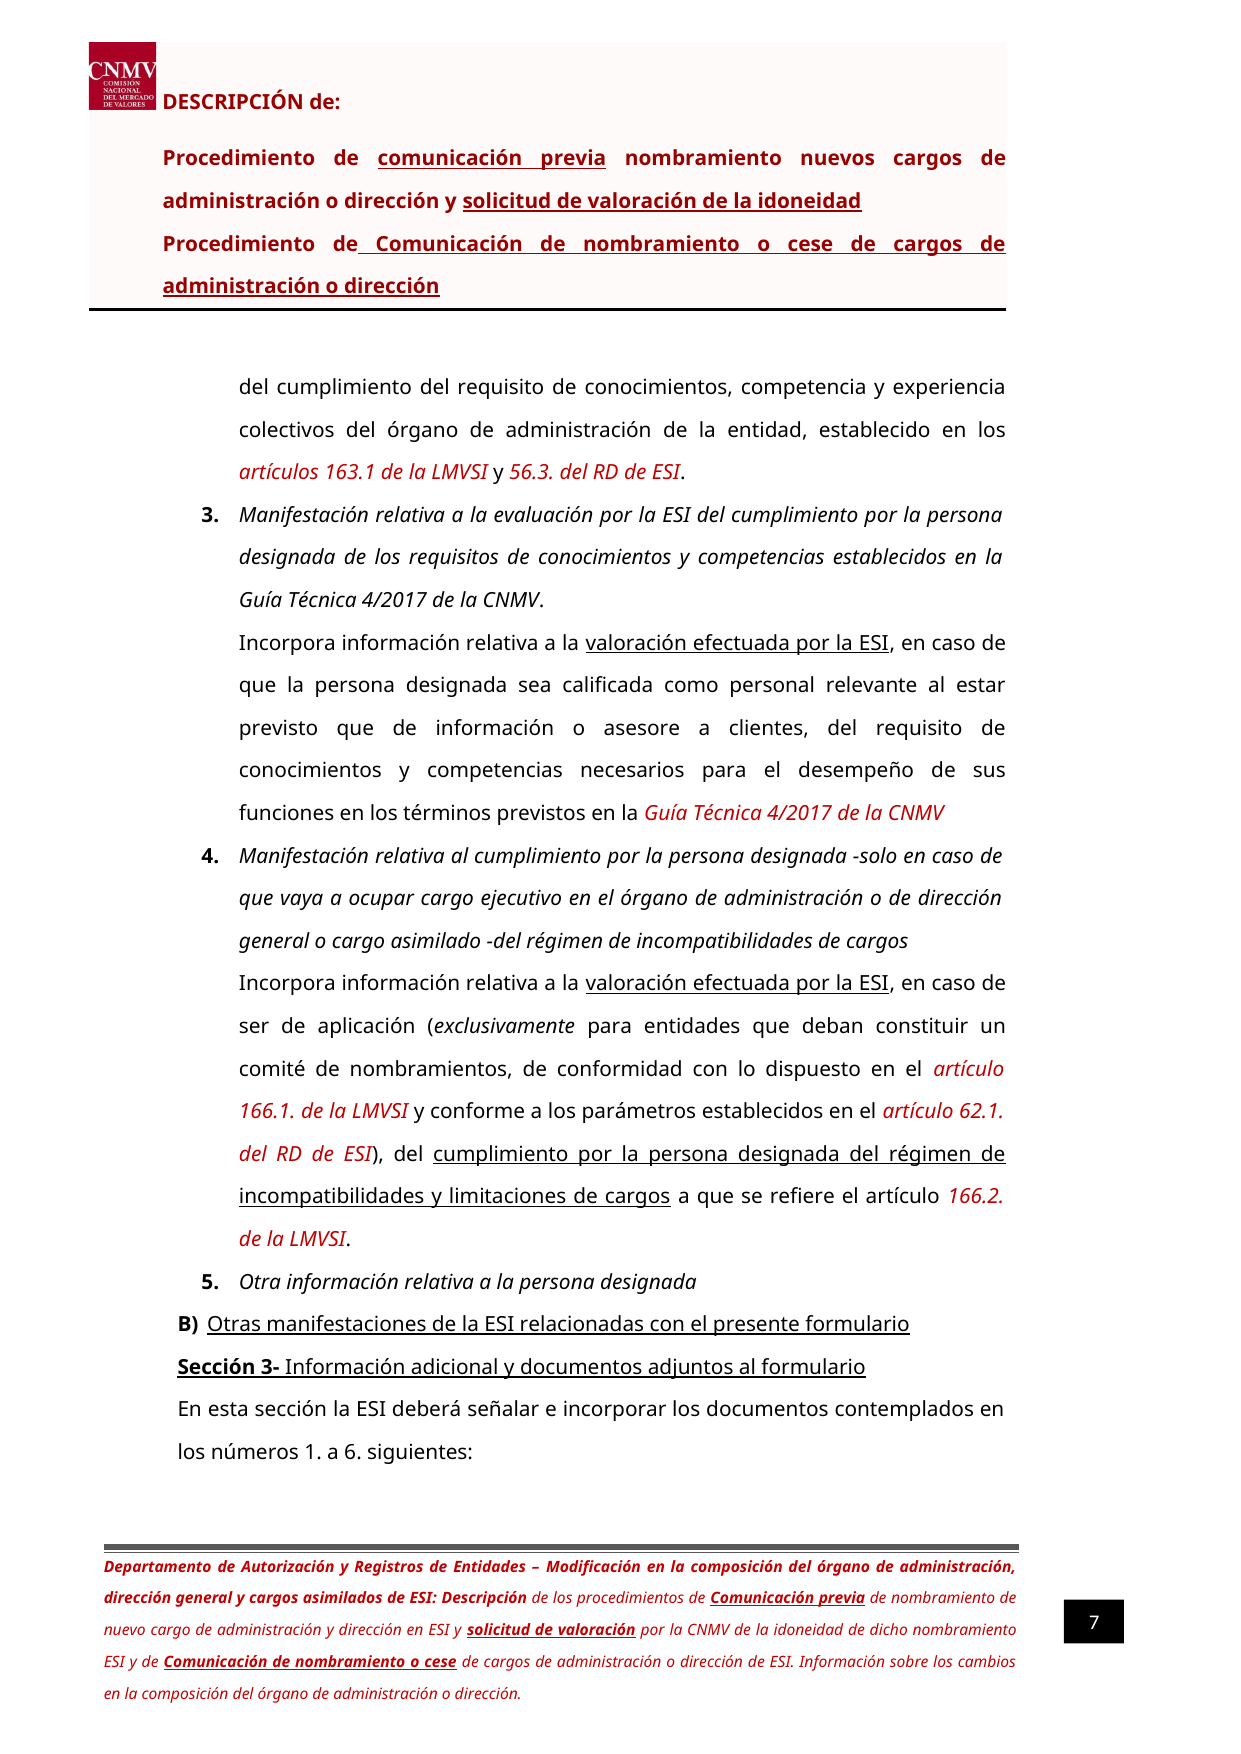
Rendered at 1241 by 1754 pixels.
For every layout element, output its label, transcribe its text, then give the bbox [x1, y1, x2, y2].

text Incorpora información relativa a la valoración efectuada por la ESI, en caso de que la persona designada sea calificada como personal relevante al estar previsto que de información o asesore a clientes, del requisito de conocimientos y competencias necesarios para el desempeño de sus funciones en los términos previstos en la Guía Técnica 4/2017 de la CNMV [239, 628, 1006, 827]
list Otras manifestaciones de la ESI relacionadas con el presente formulario [177, 1309, 1006, 1338]
list Otra información relativa a la persona designada [201, 1267, 1006, 1295]
text Sección 3- Información adicional y documentos adjuntos al formulario [177, 1352, 1006, 1380]
text Incorpora información relativa a la valoración efectuada por la ESI, en caso de ser de aplicación (exclusivamente para entidades que deban constituir un comité de nombramientos, de conformidad con lo dispuesto en el artículo 166.1. de la LMVSI y conforme a los parámetros establecidos en el artículo 62.1. del RD de ESI), del cumplimiento por la persona designada del régimen de incompatibilidades y limitaciones de cargos a que se refiere el artículo 166.2. de la LMVSI. [239, 968, 1006, 1253]
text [239, 372, 1006, 486]
list Manifestación relativa al cumplimiento por la persona designada -solo en caso de que vaya a ocupar cargo ejecutivo en el órgano de administración o de dirección general o cargo asimilado -del régimen de incompatibilidades de cargos [201, 841, 1006, 954]
list Manifestación relativa a la evaluación por la ESI del cumplimiento por la persona designada de los requisitos de conocimientos y competencias establecidos en la Guía Técnica 4/2017 de la CNMV. [201, 500, 1006, 613]
text En esta sección la ESI deberá señalar e incorporar los documentos contemplados en los números 1. a 6. siguientes: [177, 1394, 1006, 1466]
